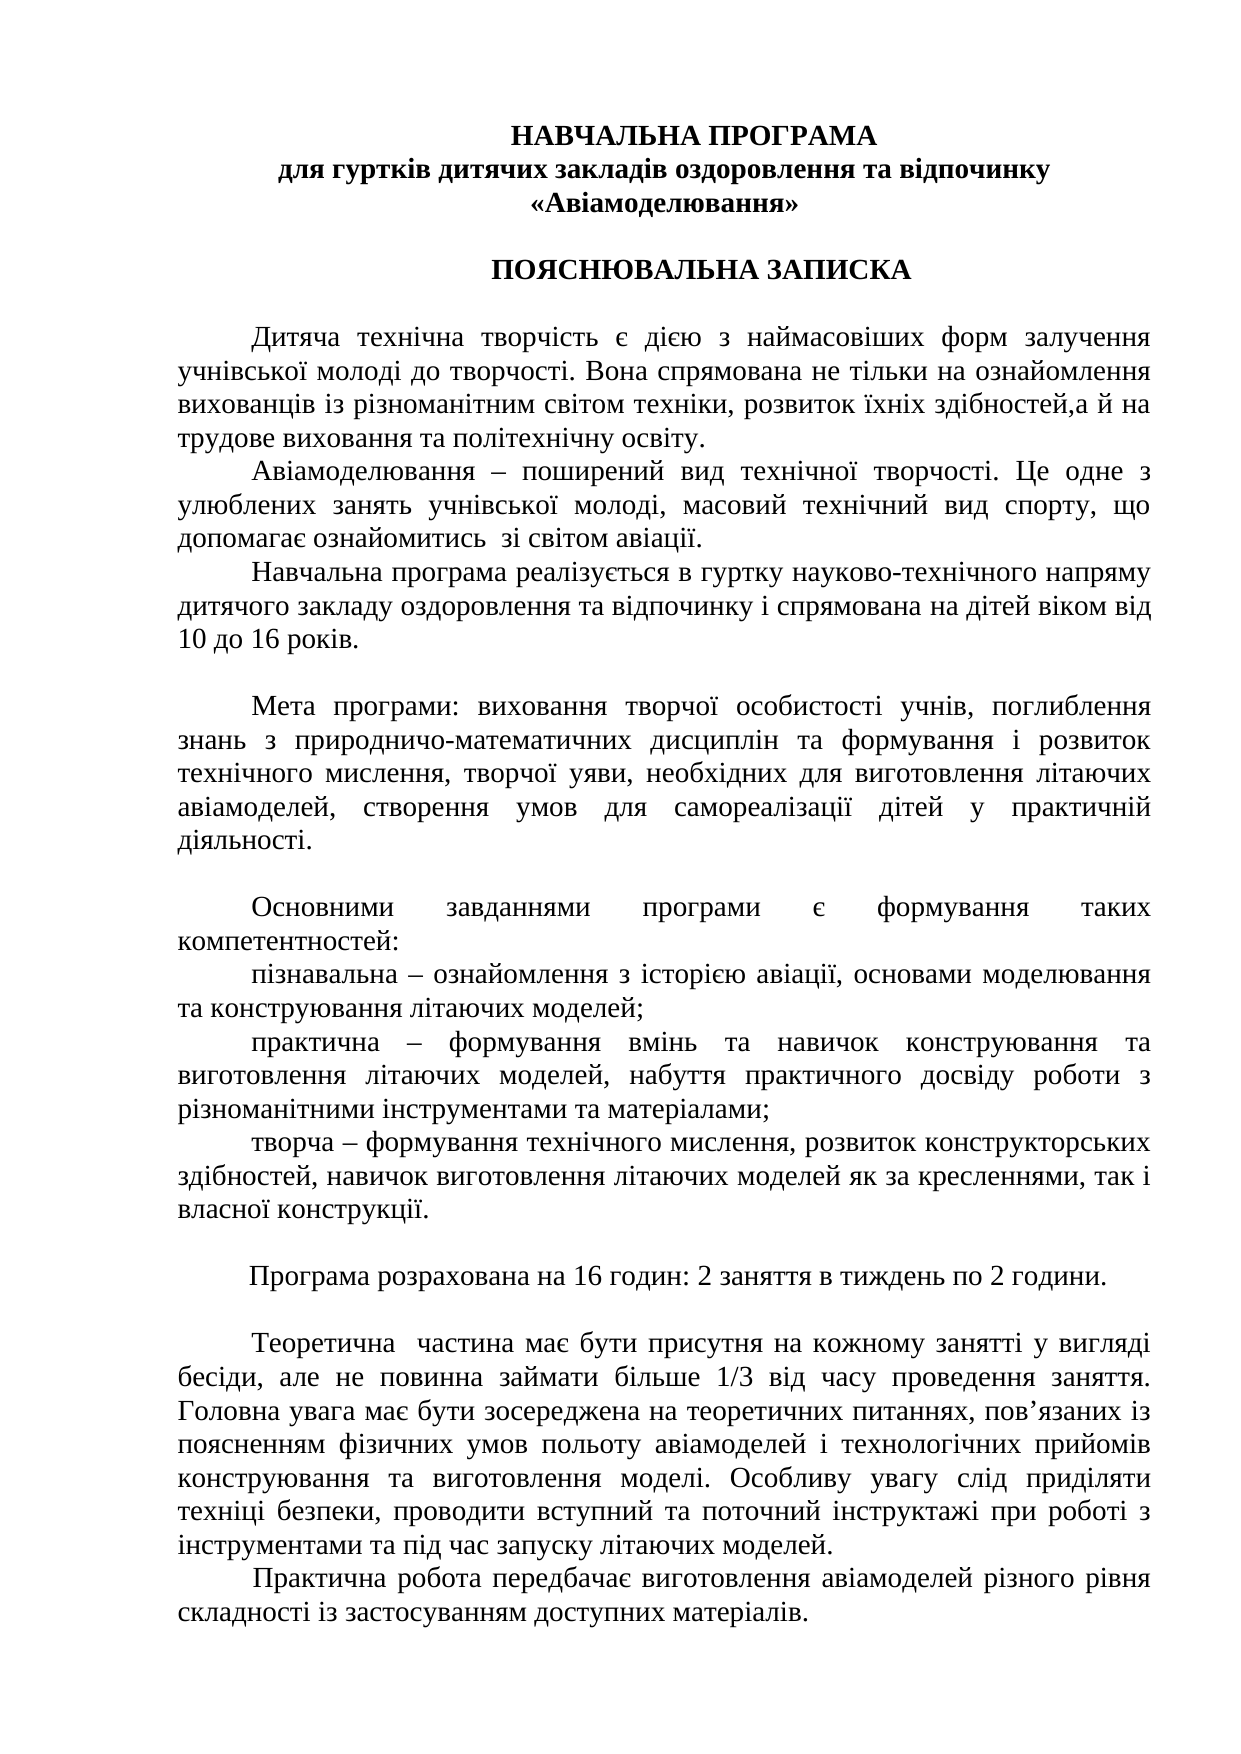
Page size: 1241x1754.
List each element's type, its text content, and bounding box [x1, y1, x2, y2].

text для гуртків дитячих закладів оздоровлення та відпочинку [177, 152, 1152, 185]
text Практична робота передбачає виготовлення авіамоделей різного рівня складності із застосуванням доступних матеріалів. [177, 1560, 1152, 1628]
text Дитяча технічна творчість є дією з наймасовіших форм залучення учнівської молоді до творчості. Вона спрямована не тільки на ознайомлення вихованців із різноманітним світом техніки, розвиток їхніх здібностей,а й на трудове виховання та політехнічну освіту. [177, 319, 1152, 453]
text Мета програми: виховання творчої особистості учнів, поглиблення знань з природничо-математичних дисциплін та формування і розвиток технічного мислення, творчої уяви, необхідних для виготовлення літаючих авіамоделей, створення умов для самореалізації дітей у практичній діяльності. [177, 688, 1152, 856]
text пізнавальна – ознайомлення з історією авіації, основами моделювання та конструювання літаючих моделей; [177, 957, 1152, 1024]
text Основними завданнями програми є формування таких компетентностей: [177, 889, 1152, 957]
text Авіамоделювання – поширений вид технічної творчості. Це одне з улюблених занять учнівської молоді, масовий технічний вид спорту, що допомагає ознайомитись зі світом авіації. [177, 453, 1152, 554]
text Навчальна програма реалізується в гуртку науково-технічного напряму дитячого закладу оздоровлення та відпочинку і спрямована на дітей віком від 10 до 16 років. [177, 554, 1152, 655]
text Програма розрахована на 16 годин: 2 заняття в тиждень по 2 години. [249, 1258, 1152, 1292]
text творча – формування технічного мислення, розвиток конструкторських здібностей, навичок виготовлення літаючих моделей як за кресленнями, так і власної конструкції. [177, 1124, 1152, 1225]
text практична – формування вмінь та навичок конструювання та виготовлення літаючих моделей, набуття практичного досвіду роботи з різноманітними інструментами та матеріалами; [177, 1024, 1152, 1124]
text Теоретична частина має бути присутня на кожному занятті у вигляді бесіди, але не повинна займати більше 1/3 від часу проведення заняття. Головна увага має бути зосереджена на теоретичних питаннях, пов’язаних із поясненням фізичних умов польоту авіамоделей і технологічних прийомів конструювання та виготовлення моделі. Особливу увагу слід приділяти техніці безпеки, проводити вступний та поточний інструктажі при роботі з інструментами та під час запуску літаючих моделей. [177, 1326, 1152, 1560]
text НАВЧАЛЬНА ПРОГРАМА [177, 118, 1152, 152]
text «Авіамоделювання» [177, 185, 1152, 219]
text ПОЯСНЮВАЛЬНА ЗАПИСКА [177, 252, 1152, 286]
